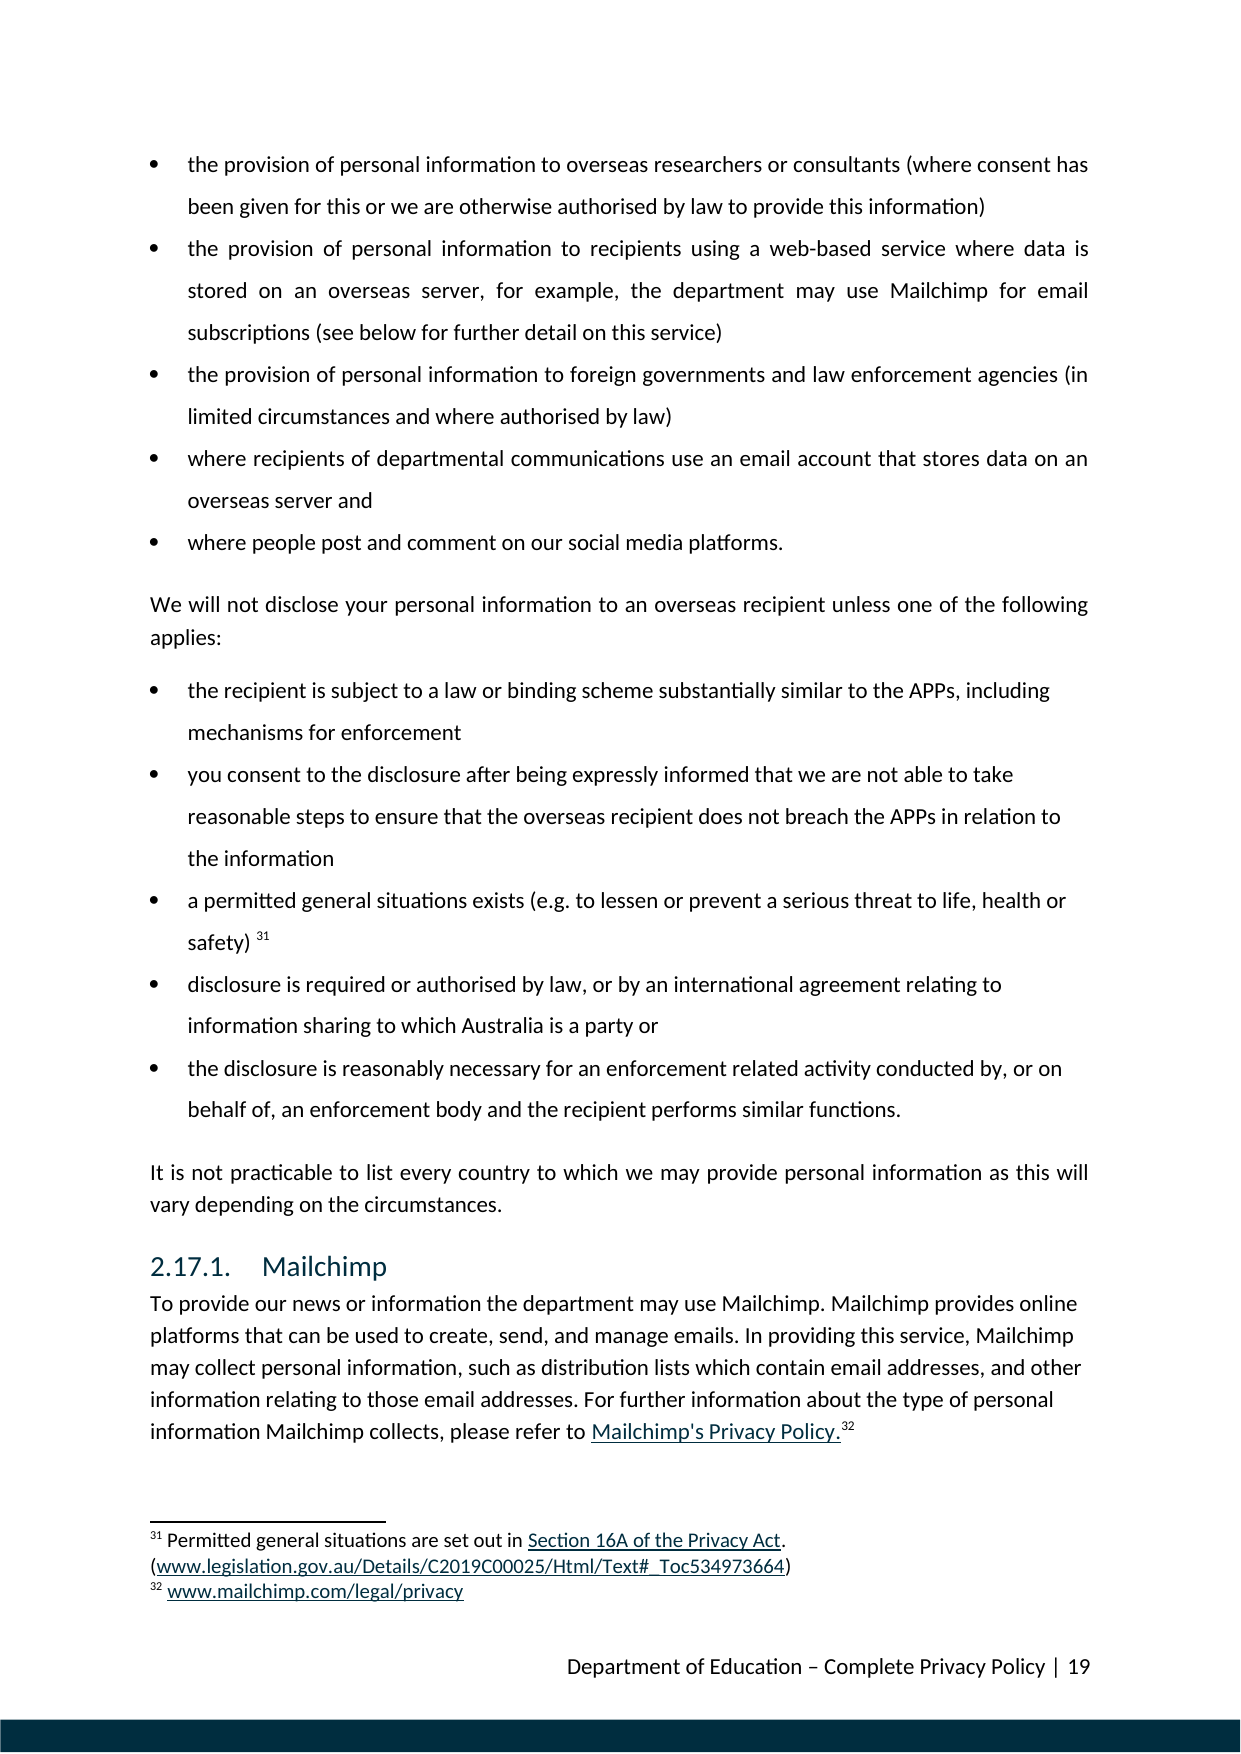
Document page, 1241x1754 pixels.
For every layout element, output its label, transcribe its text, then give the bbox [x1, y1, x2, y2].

text To provide our news or information the department may use Mailchimp. Mailchimp provides online platforms that can be used to create, send, and manage emails. In providing this service, Mailchimp may collect personal information, such as distribution lists which contain email addresses, and other information relating to those email addresses. For further information about the type of personal information Mailchimp collects, please refer to Mailchimp's Privacy Policy. [150, 1289, 1090, 1446]
list where people post and comment on our social media platforms. [150, 528, 1090, 556]
list the provision of personal information to foreign governments and law enforcement agencies (in limited circumstances and where authorised by law) [150, 360, 1090, 430]
text It is not practicable to list every country to which we may provide personal information as this will vary depending on the circumstances. [150, 1158, 1090, 1219]
text We will not disclose your personal information to an overseas recipient unless one of the following applies: [150, 591, 1090, 651]
picture [561, 1537, 566, 1547]
list the recipient is subject to a law or binding scheme substantially similar to the APPs, including mechanisms for enforcement [150, 676, 1090, 746]
list you consent to the disclosure after being expressly informed that we are not able to take reasonable steps to ensure that the overseas recipient does not breach the APPs in relation to the information [150, 760, 1090, 872]
list disclosure is required or authorised by law, or by an international agreement relating to information sharing to which Australia is a party or [150, 970, 1090, 1040]
picture [385, 1560, 391, 1570]
list the disclosure is reasonably necessary for an enforcement related activity conducted by, or on behalf of, an enforcement body and the recipient performs similar functions. [150, 1054, 1090, 1124]
picture [713, 1562, 720, 1573]
list the provision of personal information to overseas researchers or consultants (where consent has been given for this or we are otherwise authorised by law to provide this information) [150, 150, 1090, 220]
list the provision of personal information to recipients using a web-based service where data is stored on an overseas server, for example, the department may use Mailchimp for email subscriptions (see below for further detail on this service) [150, 234, 1090, 346]
subtitle Mailchimp [150, 1248, 1090, 1283]
list a permitted general situations exists (e.g. to lessen or prevent a serious threat to life, health or safety) [150, 886, 1090, 956]
list where recipients of departmental communications use an email account that stores data on an overseas server and [150, 444, 1090, 514]
